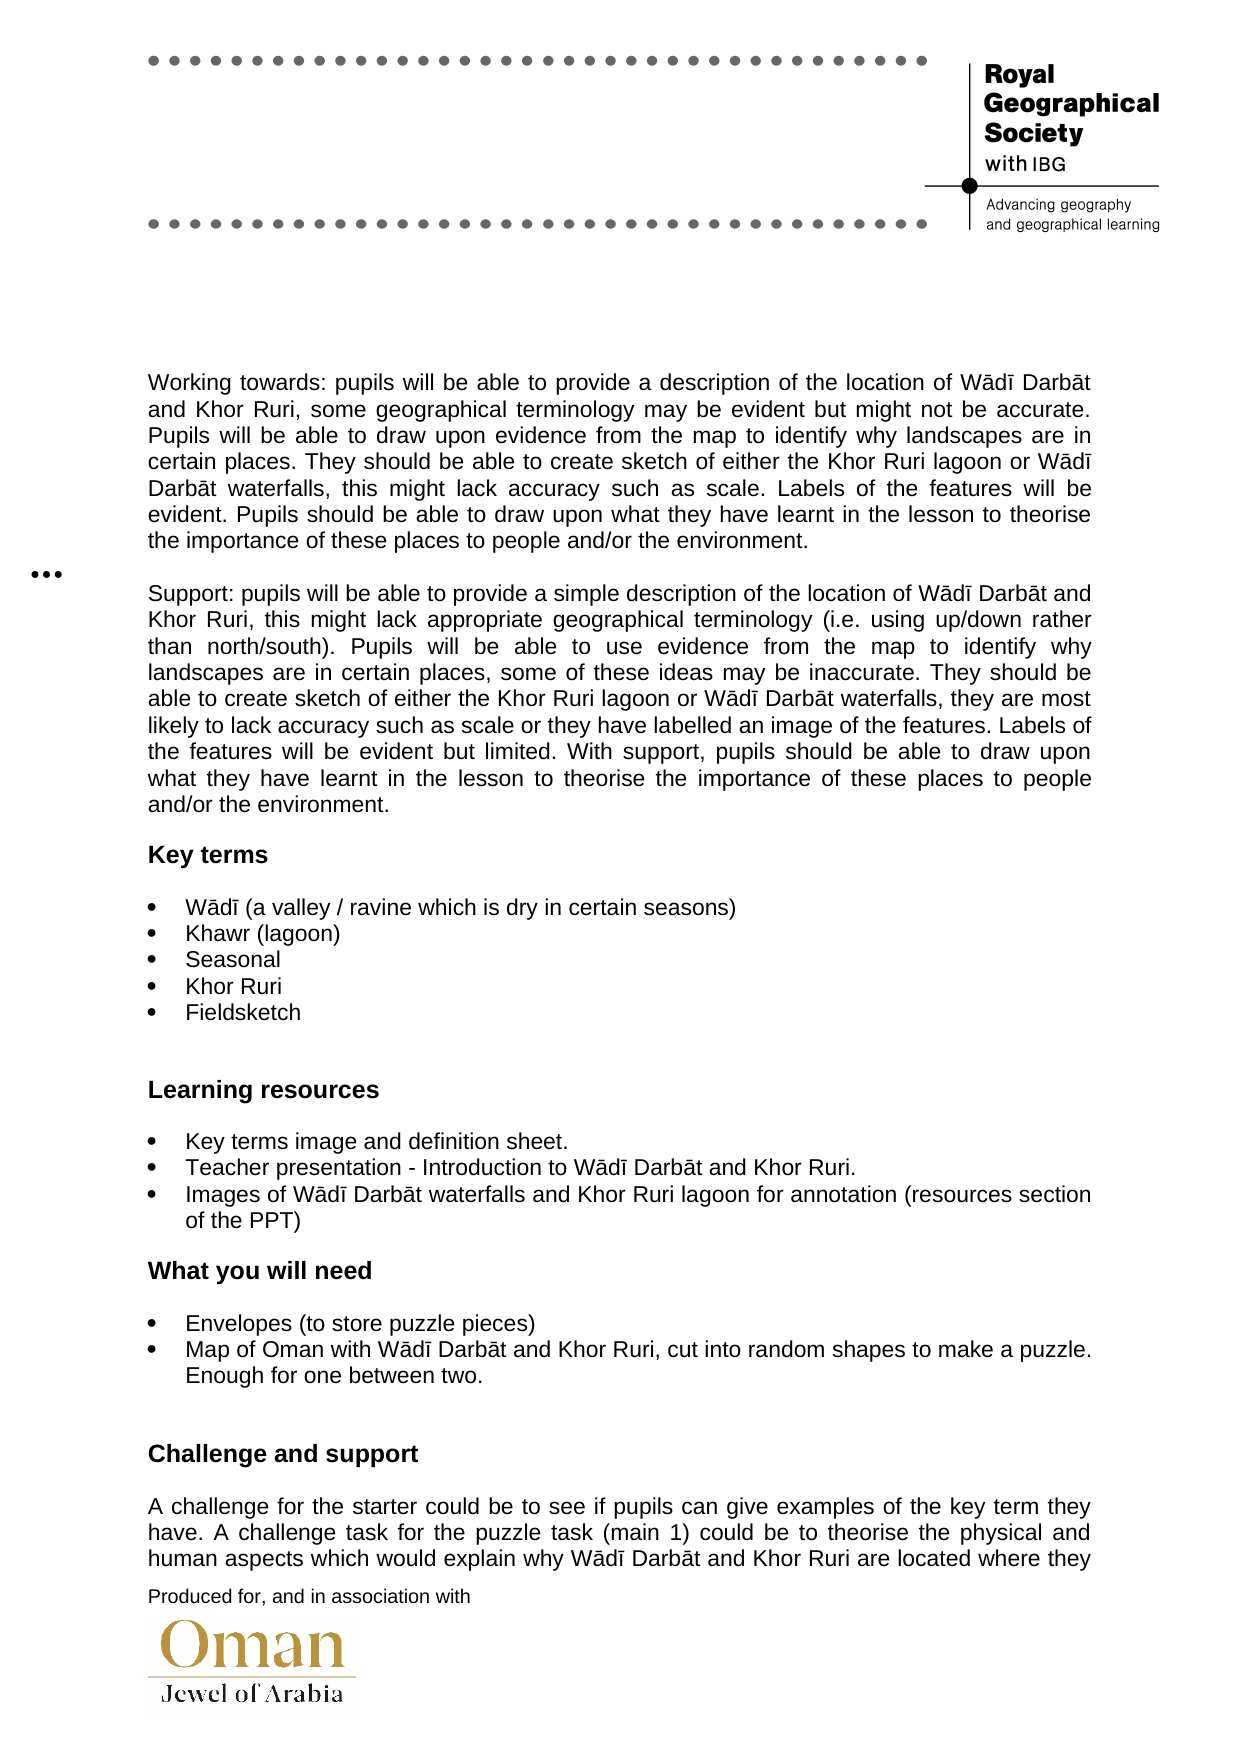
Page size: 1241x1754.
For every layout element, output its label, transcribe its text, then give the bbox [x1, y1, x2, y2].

picture [144, 51, 1162, 235]
text Support: pupils will be able to provide a simple description of the location of Wādī Darbāt and Khor Ruri, this might lack appropriate geographical terminology (i.e. using up/down rather than north/south). Pupils will be able to use evidence from the map to identify why landscapes are in certain places, some of these ideas may be inaccurate. They should be able to create sketch of either the Khor Ruri lagoon or Wādī Darbāt waterfalls, they are most likely to lack accuracy such as scale or they have labelled an image of the features. Labels of the features will be evident but limited. With support, pupils should be able to draw upon what they have learnt in the lesson to theorise the importance of these places to people and/or the environment. [148, 580, 1092, 817]
text Working towards: pupils will be able to provide a description of the location of Wādī Darbāt and Khor Ruri, some geographical terminology may be evident but might not be accurate. Pupils will be able to draw upon evidence from the map to identify why landscapes are in certain places. They should be able to create sketch of either the Khor Ruri lagoon or Wādī Darbāt waterfalls, this might lack accuracy such as scale. Labels of the features will be evident. Pupils should be able to draw upon what they have learnt in the lesson to theorise the importance of these places to people and/or the environment. [148, 369, 1092, 554]
subtitle Key terms [148, 843, 1092, 868]
list Images of Wādī Darbāt waterfalls and Khor Ruri lagoon for annotation (resources section of the PPT) [148, 1181, 1092, 1233]
list Fieldsketch [148, 999, 1092, 1025]
list Map of Oman with Wādī Darbāt and Khor Ruri, cut into random shapes to make a puzzle. Enough for one between two. [148, 1336, 1092, 1389]
subtitle Learning resources [148, 1078, 1092, 1103]
list Key terms image and definition sheet. [148, 1128, 1092, 1154]
list Wādī (a valley / ravine which is dry in certain seasons) [148, 893, 1092, 920]
list Teacher presentation - Introduction to Wādī Darbāt and Khor Ruri. [148, 1154, 1092, 1181]
picture [28, 568, 64, 580]
list Envelopes (to store puzzle pieces) [148, 1310, 1092, 1336]
subtitle What you will need [148, 1260, 1092, 1285]
list Khor Ruri [148, 973, 1092, 999]
subtitle Challenge and support [148, 1443, 1092, 1468]
list Seasonal [148, 946, 1092, 973]
picture [142, 1614, 361, 1719]
list Khawr (lagoon) [148, 920, 1092, 946]
